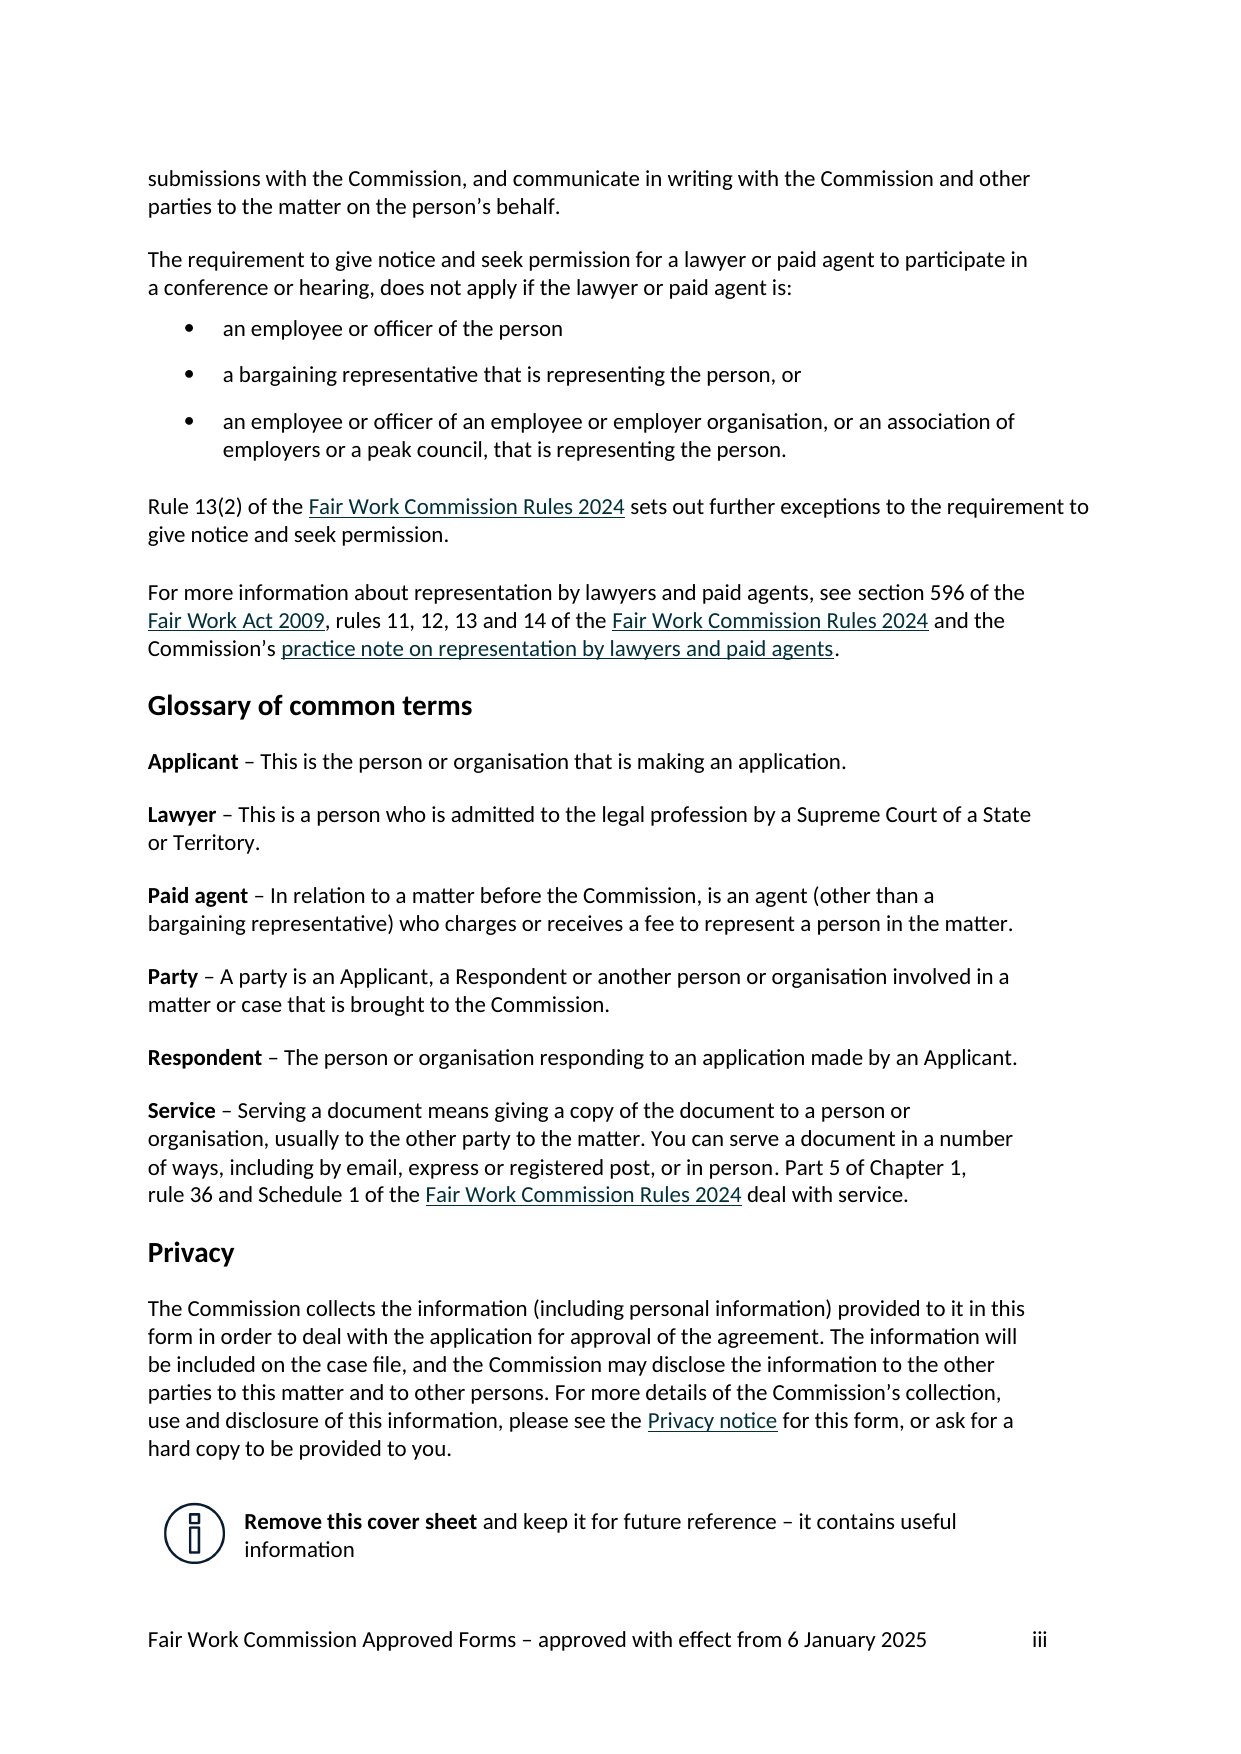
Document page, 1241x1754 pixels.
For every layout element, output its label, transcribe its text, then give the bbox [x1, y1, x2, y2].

text Party – A party is an Applicant, a Respondent or another person or organisation involved in a matter or case that is brought to the Commission. [148, 962, 1033, 1018]
subtitle Glossary of common terms [148, 687, 1092, 722]
table_header Remove this cover sheet and keep it for future reference – it contains useful information [233, 1475, 1115, 1583]
text The requirement to give notice and seek permission for a lawyer or paid agent to participate in a conference or hearing, does not apply if the lawyer or paid agent is: [148, 245, 1033, 301]
text For more information about representation by lawyers and paid agents, see section 596 of the Fair Work Act 2009, rules 11, 12, 13 and 14 of the Fair Work Commission Rules 2024 and the Commission’s practice note on representation by lawyers and paid agents. [148, 578, 1033, 662]
subtitle Privacy [148, 1234, 1092, 1269]
text Respondent – The person or organisation responding to an application made by an Applicant. [148, 1043, 1033, 1072]
text Paid agent – In relation to a matter before the Commission, is an agent (other than a bargaining representative) who charges or receives a fee to represent a person in the matter. [148, 881, 1033, 937]
list an employee or officer of the person [185, 314, 1093, 342]
text The Commission collects the information (including personal information) provided to it in this form in order to deal with the application for approval of the agreement. The information will be included on the case file, and the Commission may disclose the information to the other parties to this matter and to other persons. For more details of the Commission’s collection, use and disclosure of this information, please see the Privacy notice for this form, or ask for a hard copy to be provided to you. [148, 1294, 1033, 1462]
text Rule 13(2) of the Fair Work Commission Rules 2024 sets out further exceptions to the requirement to give notice and seek permission. [148, 492, 1092, 548]
text Applicant – This is the person or organisation that is making an application. [148, 747, 1033, 775]
list a bargaining representative that is representing the person, or [185, 361, 1093, 388]
text Service – Serving a document means giving a copy of the document to a person or organisation, usually to the other party to the matter. You can serve a document in a number of ways, including by email, express or registered post, or in person. Part 5 of Chapter 1, rule 36 and Schedule 1 of the Fair Work Commission Rules 2024 deal with service. [148, 1097, 1033, 1209]
picture [158, 1500, 231, 1571]
list an employee or officer of an employee or employer organisation, or an association of employers or a peak council, that is representing the person. [185, 407, 1093, 463]
text Lawyer – This is a person who is admitted to the legal profession by a Supreme Court of a State or Territory. [148, 800, 1033, 856]
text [148, 164, 1033, 220]
table_header [148, 1475, 233, 1583]
